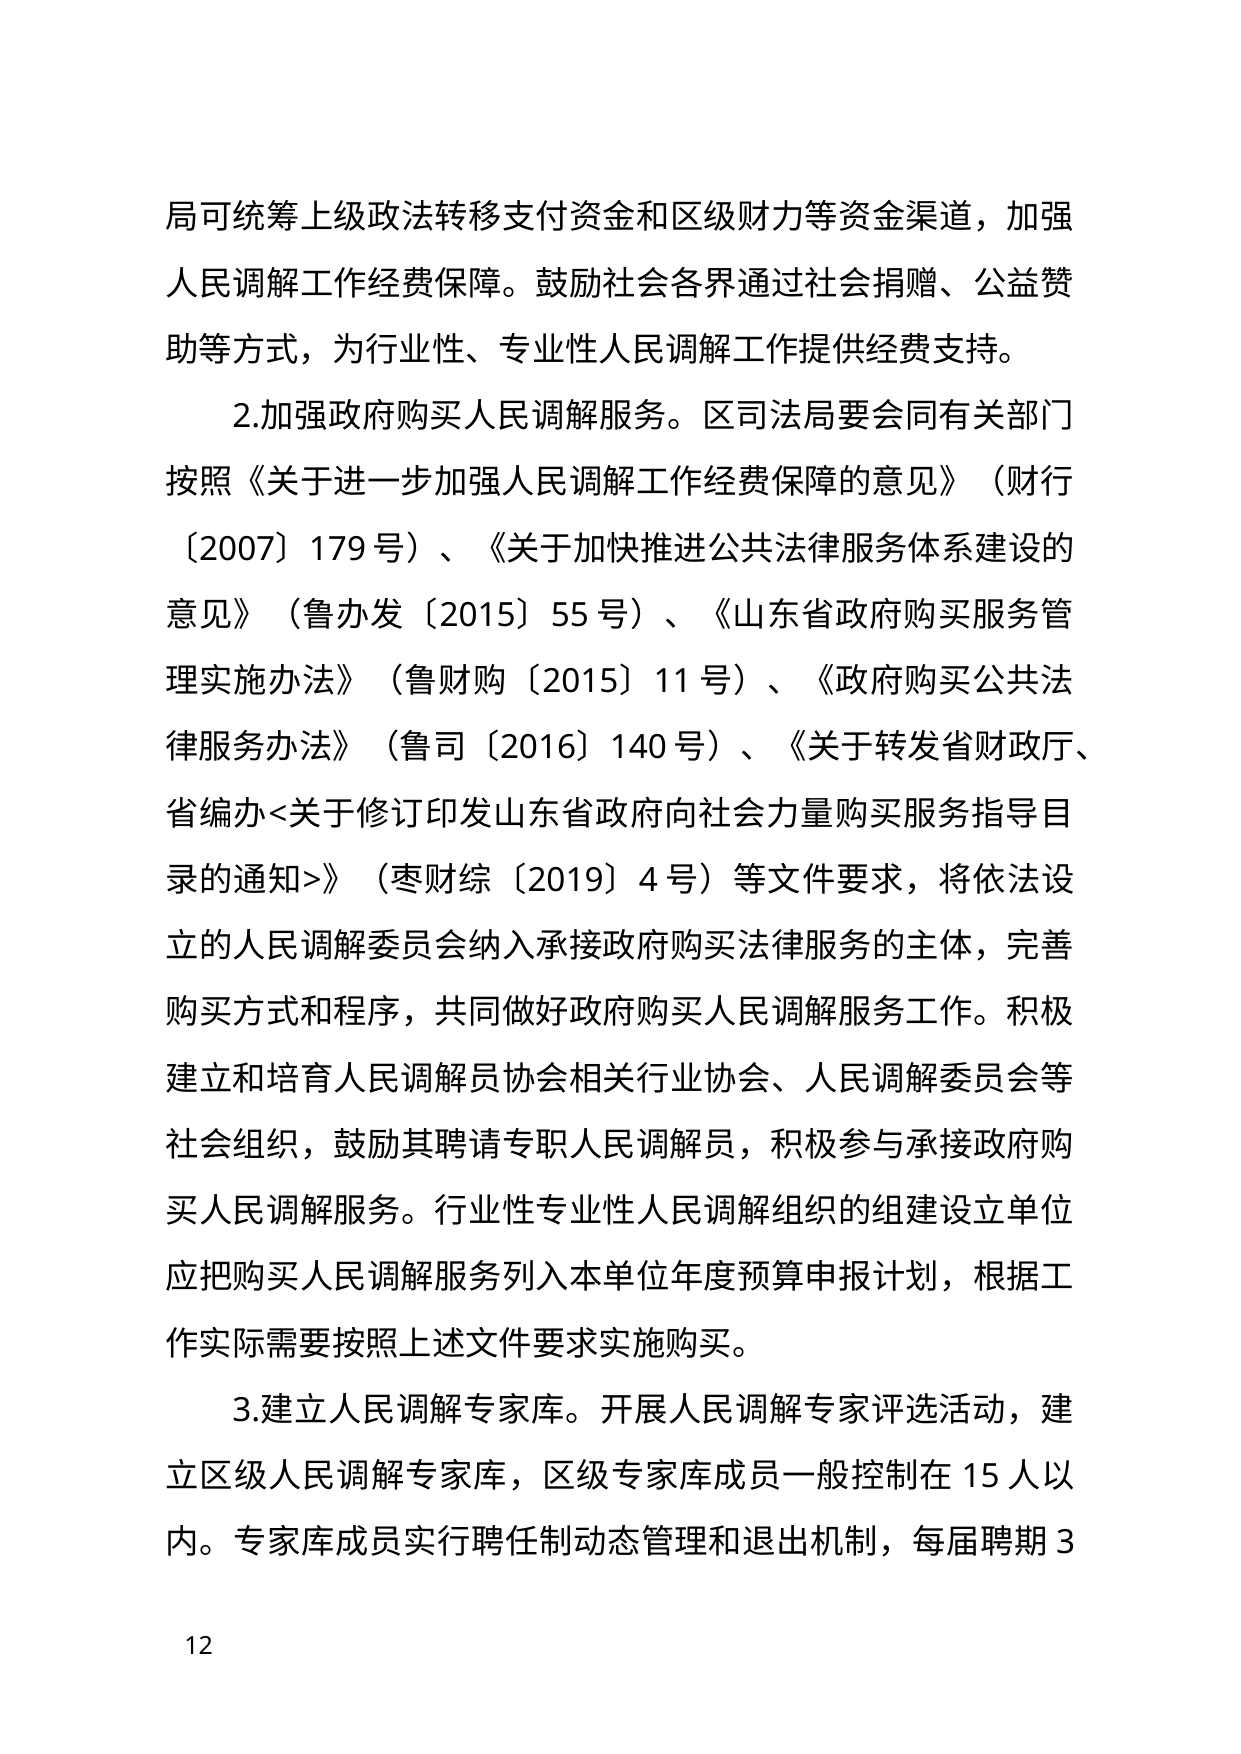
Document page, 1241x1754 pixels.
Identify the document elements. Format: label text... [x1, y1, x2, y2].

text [165, 1374, 1075, 1573]
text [165, 181, 1075, 380]
text 2.加强政府购买人民调解服务。区司法局要会同有关部门按照《关于进一步加强人民调解工作经费保障的意见》（财行〔2007〕179号）、《关于加快推进公共法律服务体系建设的意见》（鲁办发〔2015〕55号）、《山东省政府购买服务管理实施办法》（鲁财购〔2015〕11号）、《政府购买公共法律服务办法》（鲁司〔2016〕140号）、《关于转发省财政厅、省编办<关于修订印发山东省政府向社会力量购买服务指导目录的通知>》（枣财综〔2019〕4号）等文件要求，将依法设立的人民调解委员会纳入承接政府购买法律服务的主体，完善购买方式和程序，共同做好政府购买人民调解服务工作。积极建立和培育人民调解员协会相关行业协会、人民调解委员会等社会组织，鼓励其聘请专职人民调解员，积极参与承接政府购买人民调解服务。行业性专业性人民调解组织的组建设立单位应把购买人民调解服务列入本单位年度预算申报计划，根据工作实际需要按照上述文件要求实施购买。 [165, 380, 1075, 1374]
